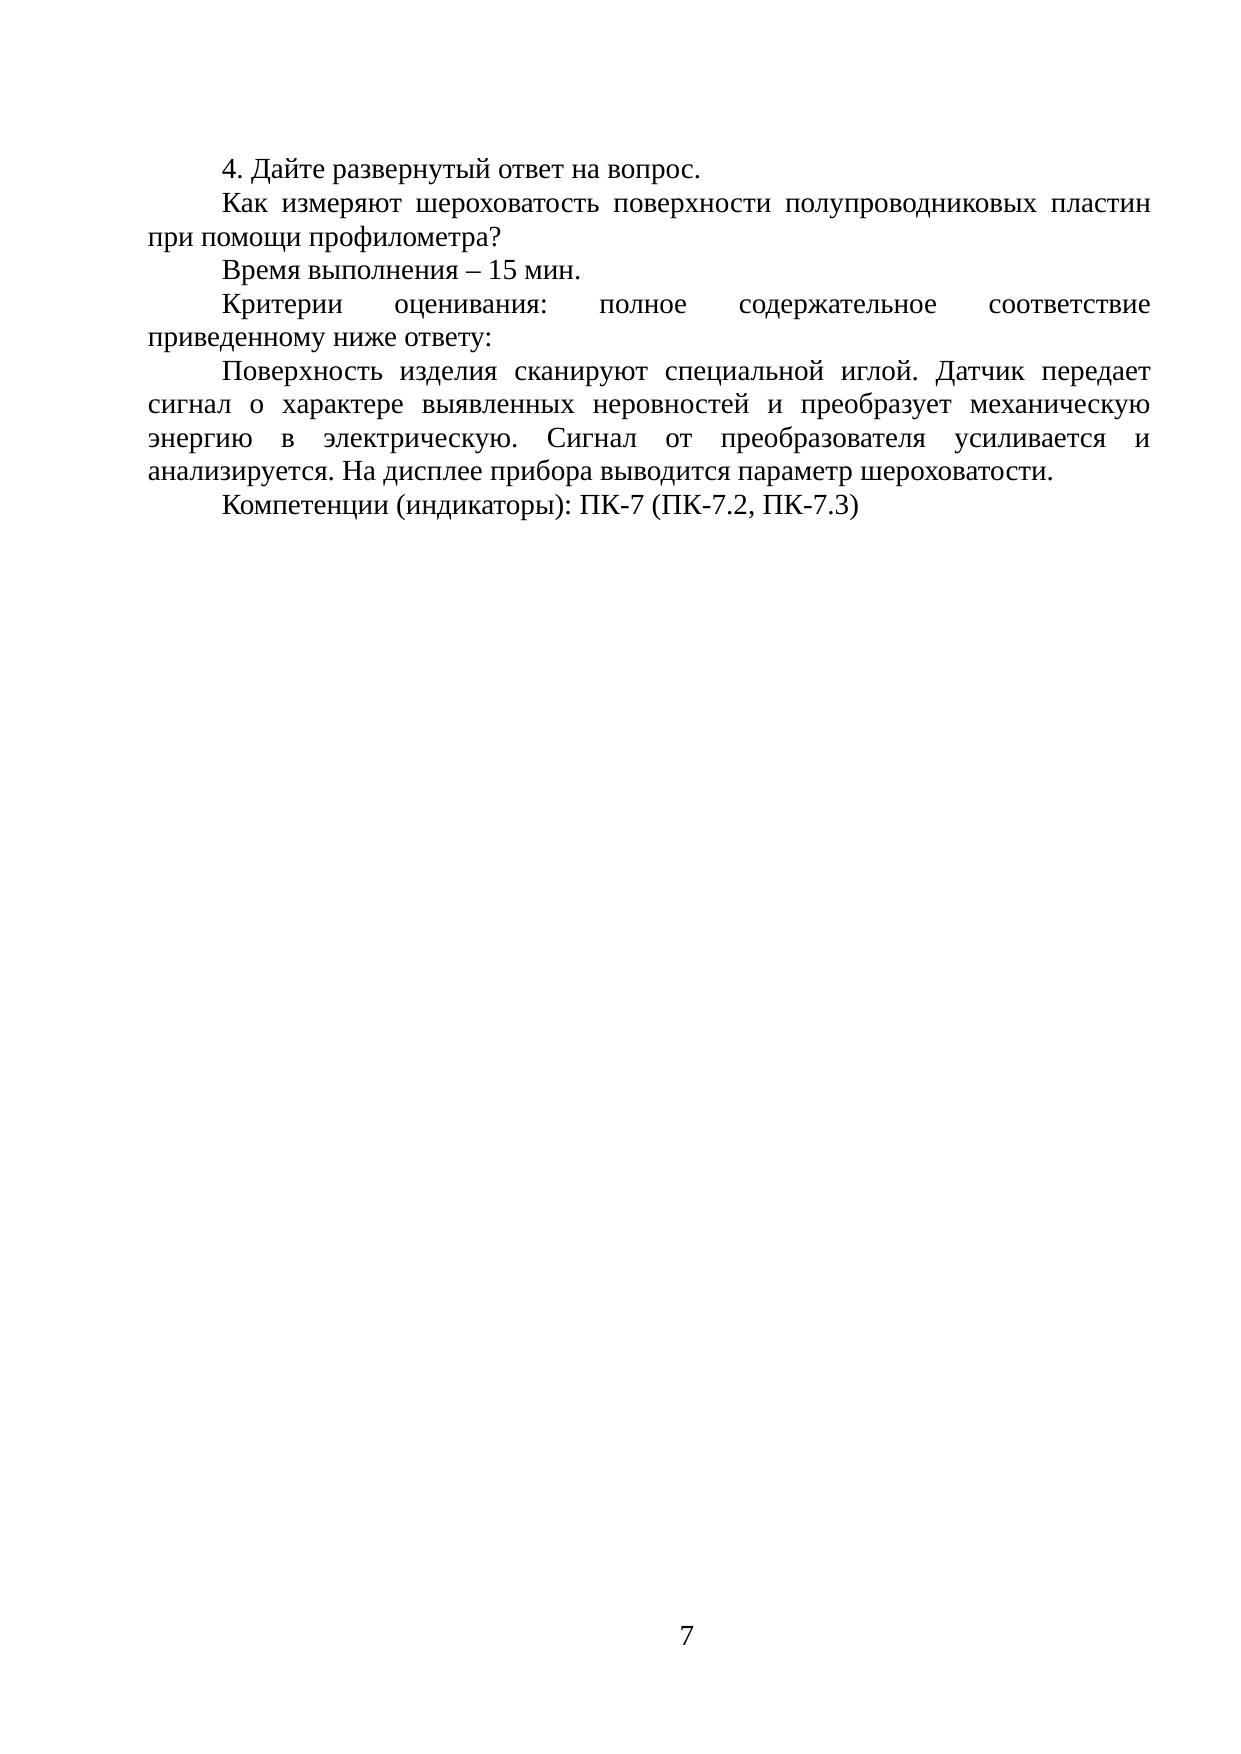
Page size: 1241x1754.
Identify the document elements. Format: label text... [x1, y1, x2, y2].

text Критерии оценивания: полное содержательное соответствие приведенному ниже ответу: [148, 286, 1152, 353]
text Поверхность изделия сканируют специальной иглой. Датчик передает сигнал о характере выявленных неровностей и преобразует механическую энергию в электрическую. Сигнал от преобразователя усиливается и анализируется. На дисплее прибора выводится параметр шероховатости. [148, 353, 1152, 487]
text Время выполнения – 15 мин. [148, 252, 1152, 286]
text Как измеряют шероховатость поверхности полупроводниковых пластин при помощи профилометра? [148, 185, 1152, 252]
text Компетенции (индикаторы): ПК-7 (ПК-7.2, ПК-7.3) [148, 487, 1152, 521]
text 4. Дайте развернутый ответ на вопрос. [148, 152, 1152, 185]
